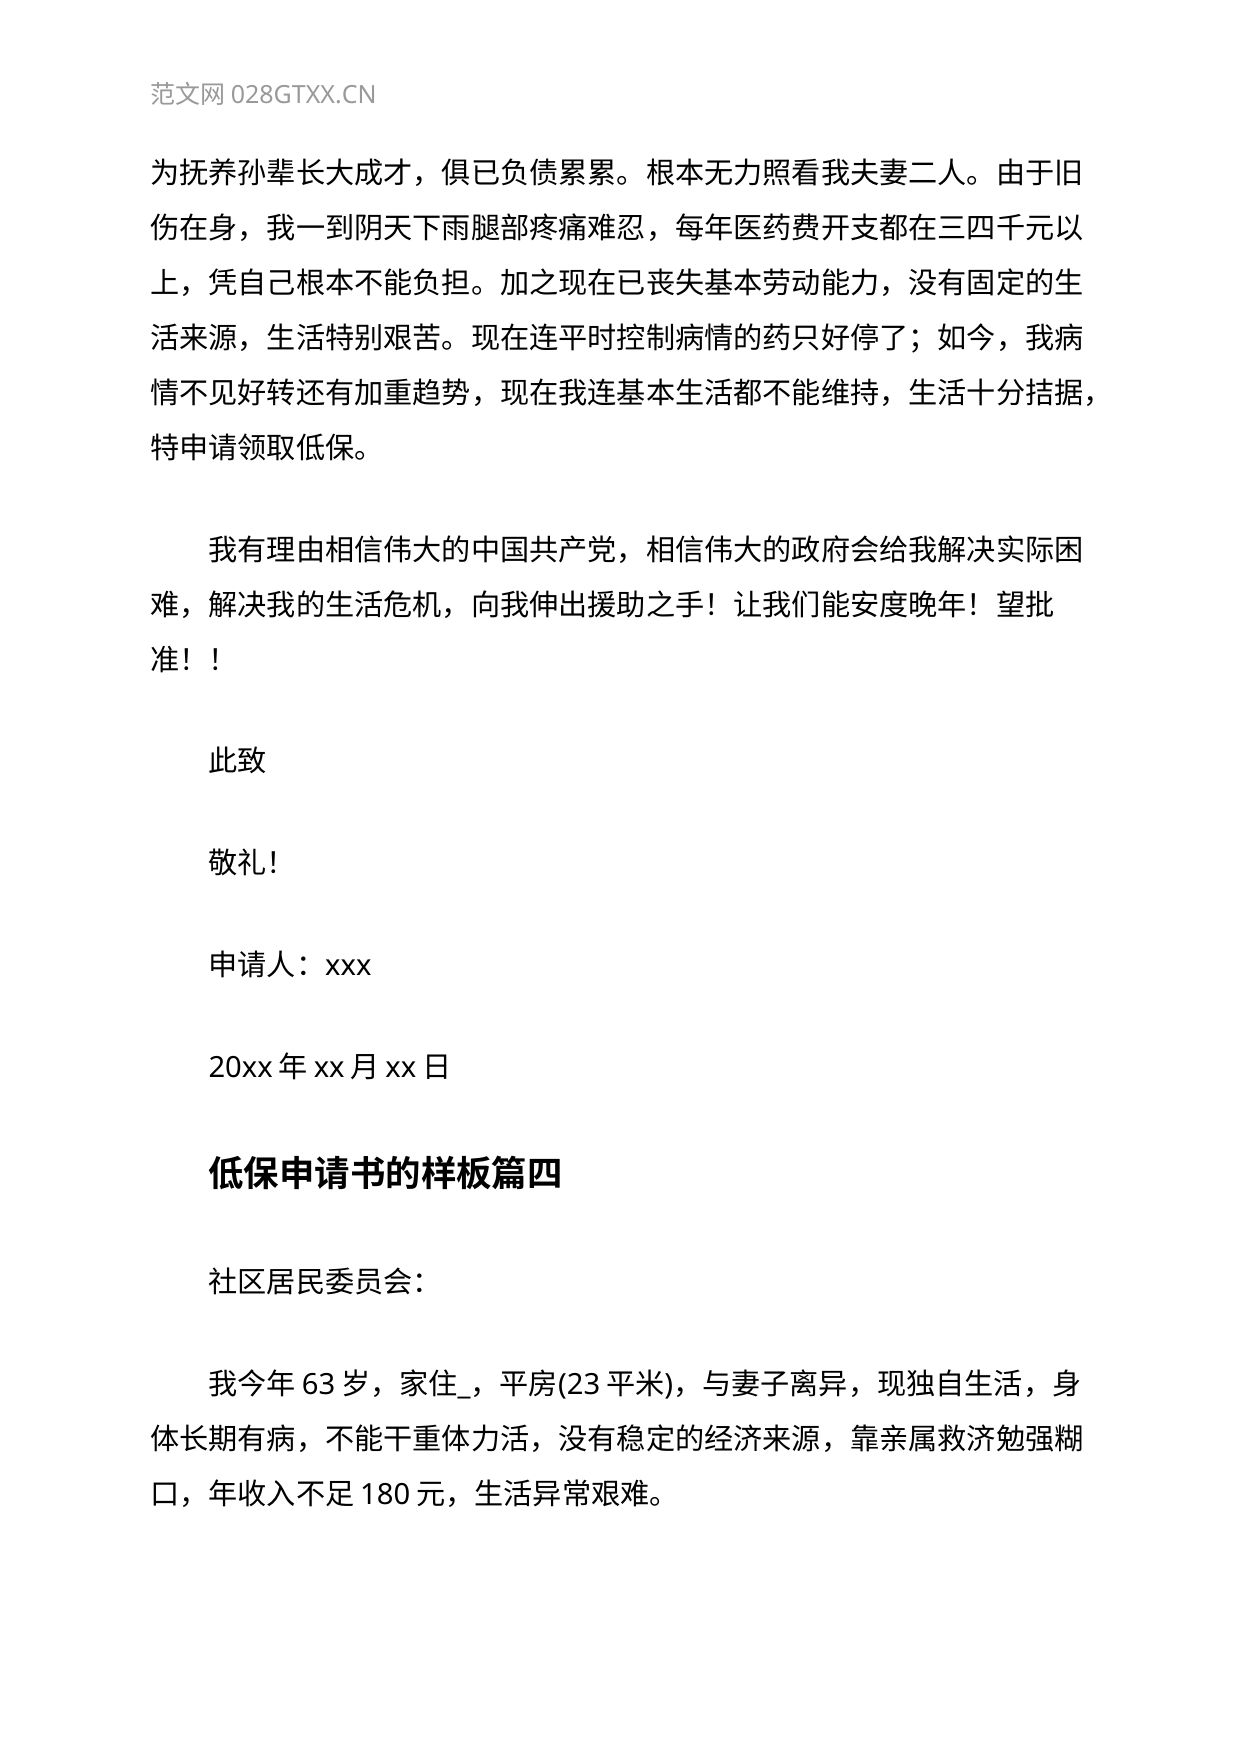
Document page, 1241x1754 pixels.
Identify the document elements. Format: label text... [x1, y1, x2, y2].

text 此致 [150, 738, 1090, 780]
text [150, 150, 1090, 467]
text 我今年63岁，家住_，平房(23平米)，与妻子离异，现独自生活，身体长期有病，不能干重体力活，没有稳定的经济来源，靠亲属救济勉强糊口，年收入不足180元，生活异常艰难。 [150, 1361, 1090, 1513]
text 敬礼！ [150, 839, 1090, 882]
text 20xx年xx月xx日 [150, 1043, 1090, 1086]
text 社区居民委员会： [150, 1259, 1090, 1301]
text 低保申请书的样板篇四 [150, 1145, 1090, 1197]
text 申请人：xxx [150, 941, 1090, 984]
text 我有理由相信伟大的中国共产党，相信伟大的政府会给我解决实际困难，解决我的生活危机，向我伸出援助之手！让我们能安度晚年！望批准！！ [150, 526, 1090, 678]
